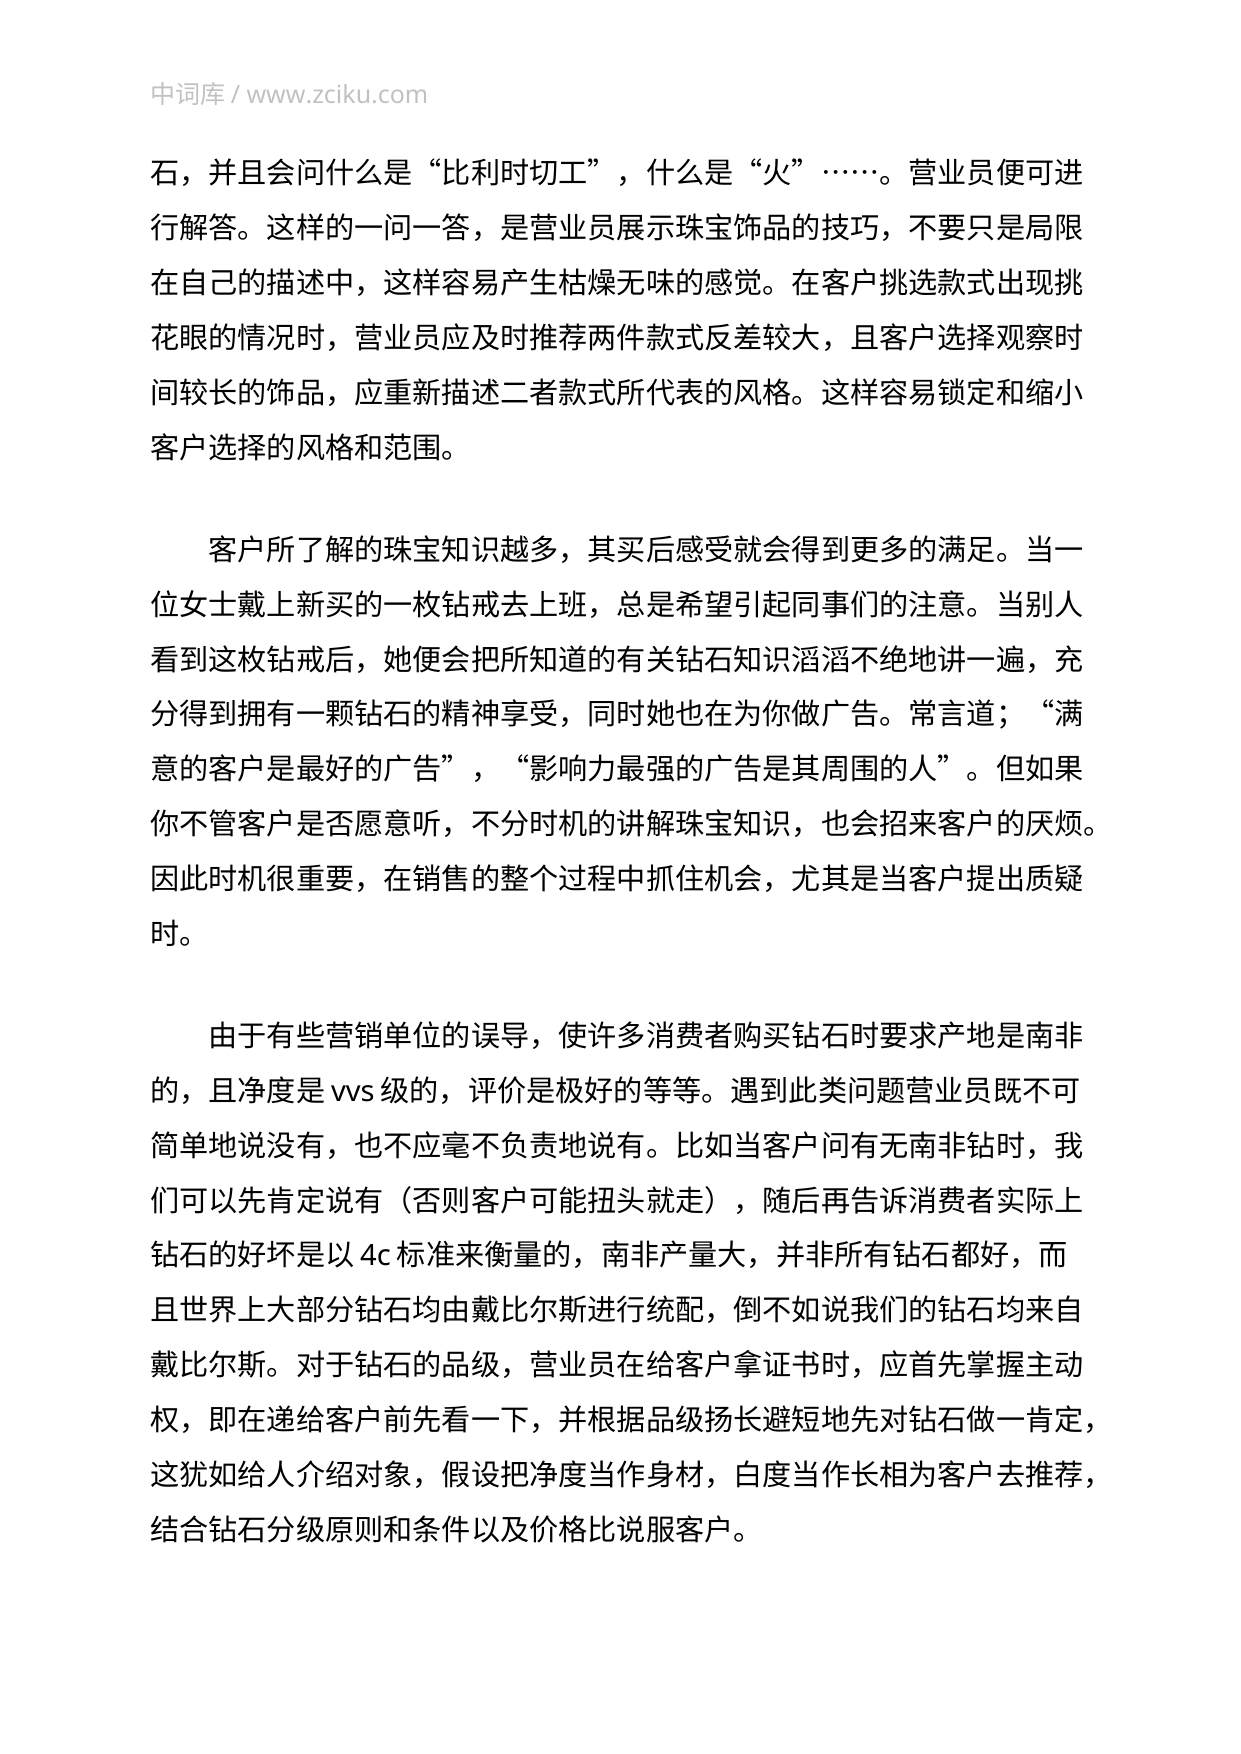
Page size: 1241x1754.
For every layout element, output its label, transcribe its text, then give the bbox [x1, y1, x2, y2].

text 由于有些营销单位的误导，使许多消费者购买钻石时要求产地是南非的，且净度是vvs级的，评价是极好的等等。遇到此类问题营业员既不可简单地说没有，也不应毫不负责地说有。比如当客户问有无南非钻时，我们可以先肯定说有（否则客户可能扭头就走），随后再告诉消费者实际上钻石的好坏是以4c标准来衡量的，南非产量大，并非所有钻石都好，而且世界上大部分钻石均由戴比尔斯进行统配，倒不如说我们的钻石均来自戴比尔斯。对于钻石的品级，营业员在给客户拿证书时，应首先掌握主动权，即在递给客户前先看一下，并根据品级扬长避短地先对钻石做一肯定，这犹如给人介绍对象，假设把净度当作身材，白度当作长相为客户去推荐，结合钻石分级原则和条件以及价格比说服客户。 [150, 1012, 1090, 1549]
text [150, 150, 1090, 467]
text 客户所了解的珠宝知识越多，其买后感受就会得到更多的满足。当一位女士戴上新买的一枚钻戒去上班，总是希望引起同事们的注意。当别人看到这枚钻戒后，她便会把所知道的有关钻石知识滔滔不绝地讲一遍，充分得到拥有一颗钻石的精神享受，同时她也在为你做广告。常言道；“满意的客户是最好的广告”，“影响力最强的广告是其周围的人”。但如果你不管客户是否愿意听，不分时机的讲解珠宝知识，也会招来客户的厌烦。因此时机很重要，在销售的整个过程中抓住机会，尤其是当客户提出质疑时。 [150, 526, 1090, 953]
